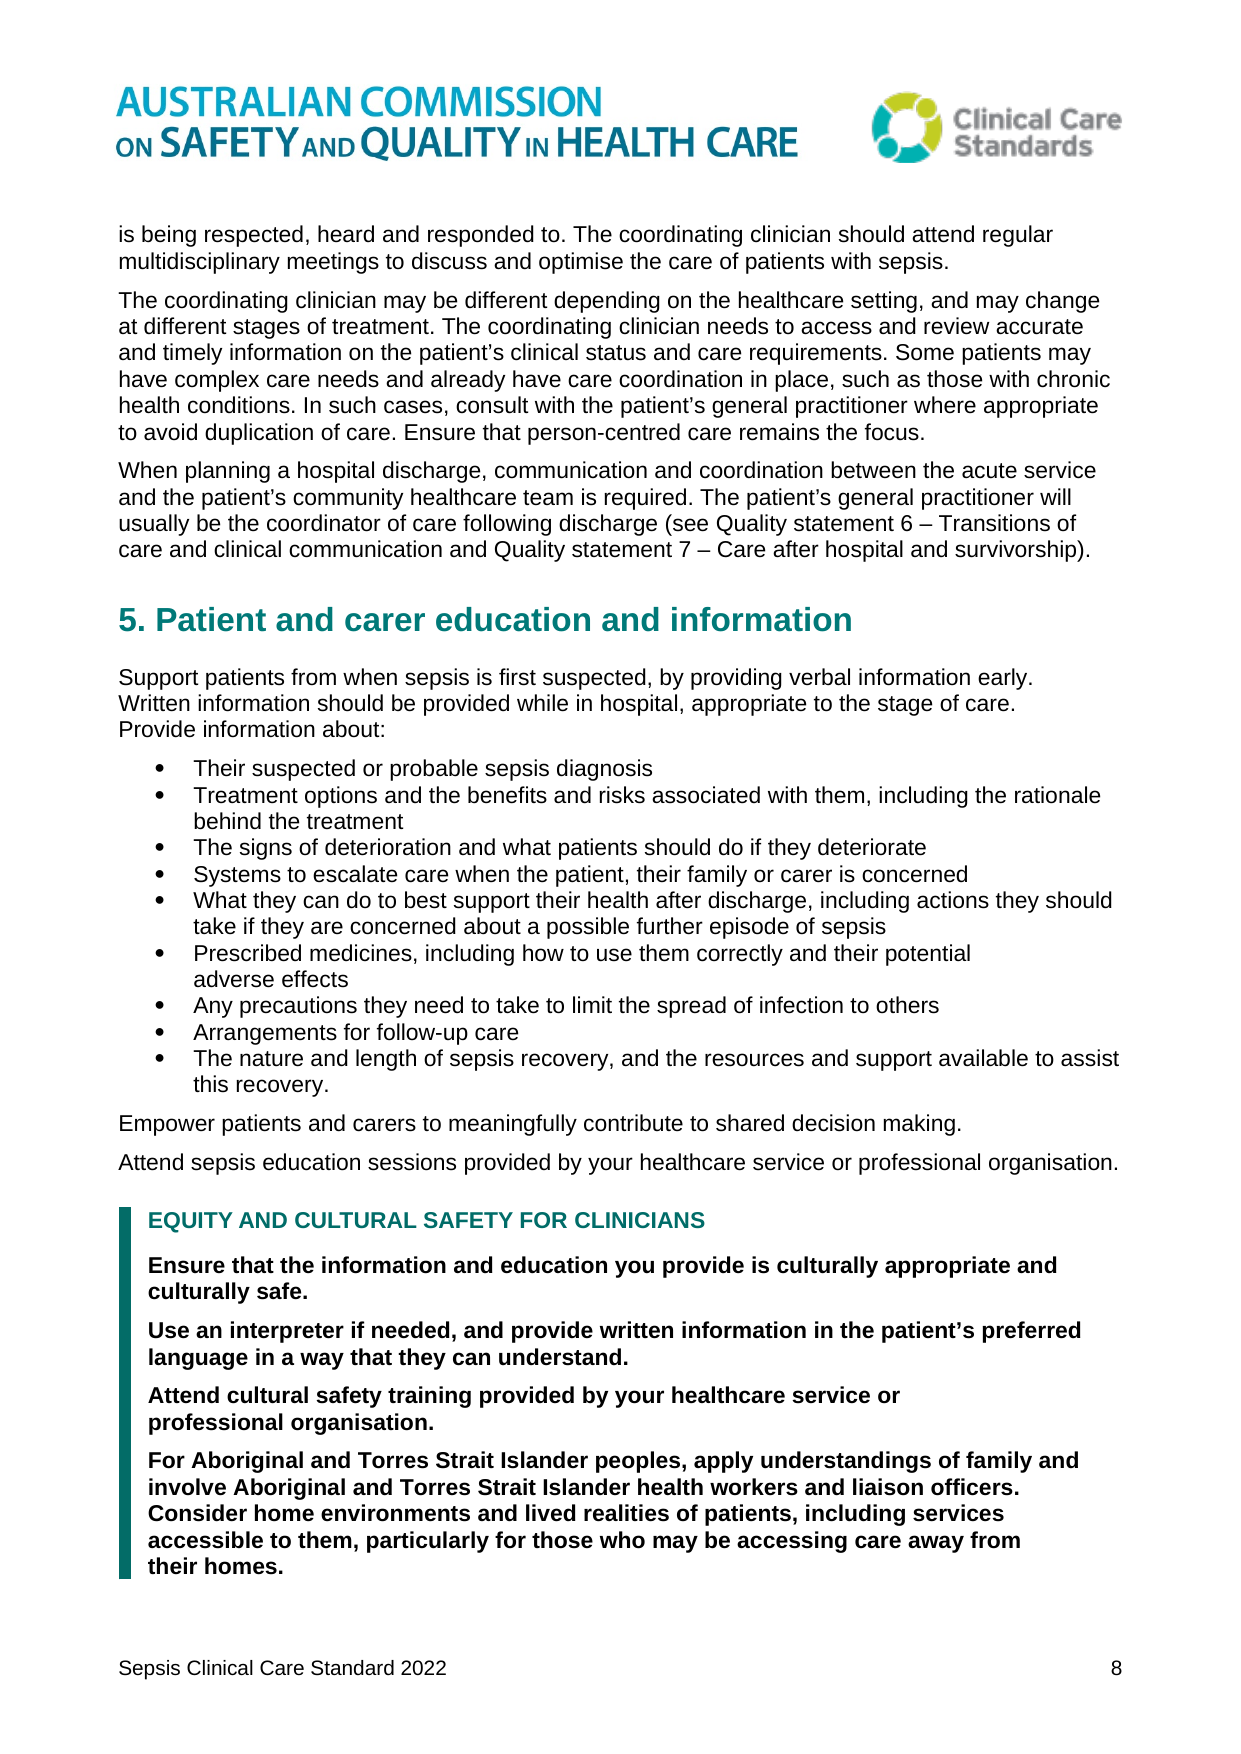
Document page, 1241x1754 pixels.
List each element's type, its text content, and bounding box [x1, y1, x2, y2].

text Attend cultural safety training provided by your healthcare service or professional organisation. [131, 1382, 1122, 1435]
text Attend sepsis education sessions provided by your healthcare service or professional organisation. [118, 1149, 1122, 1176]
text Equity and cultural safety for clinicians [131, 1207, 1122, 1233]
subtitle 5. Patient and carer education and information [118, 600, 1122, 639]
text The coordinating clinician may be different depending on the healthcare setting, and may change at different stages of treatment. The coordinating clinician needs to access and review accurate and timely information on the patient’s clinical status and care requirements. Some patients may have complex care needs and already have care coordination in place, such as those with chronic health conditions. In such cases, consult with the patient’s general practitioner where appropriate to avoid duplication of care. Ensure that person-centred care remains the focus. [118, 287, 1122, 445]
text When planning a hospital discharge, communication and coordination between the acute service and the patient’s community healthcare team is required. The patient’s general practitioner will usually be the coordinator of care following discharge (see Quality statement 6 – Transitions of care and clinical communication and Quality statement 7 – Care after hospital and survivorship). [118, 457, 1122, 563]
text For Aboriginal and Torres Strait Islander peoples, apply understandings of family and involve Aboriginal and Torres Strait Islander health workers and liaison officers. Consider home environments and lived realities of patients, including services accessible to them, particularly for those who may be accessing care away from their homes. [131, 1447, 1122, 1579]
list Their suspected or probable sepsis diagnosis [156, 755, 1122, 782]
list Systems to escalate care when the patient, their family or carer is concerned [156, 861, 1122, 887]
text Ensure that the information and education you provide is culturally appropriate and culturally safe. [131, 1252, 1122, 1304]
text Support patients from when sepsis is first suspected, by providing verbal information early. Written information should be provided while in hospital, appropriate to the stage of care. Provide information about: [118, 664, 1122, 743]
list Arrangements for follow-up care [156, 1019, 1122, 1045]
list Treatment options and the benefits and risks associated with them, including the rationale behind the treatment [156, 782, 1122, 834]
text Empower patients and carers to meaningfully contribute to shared decision making. [118, 1110, 1122, 1137]
list The nature and length of sepsis recovery, and the resources and support available to assist this recovery. [156, 1045, 1122, 1098]
list Any precautions they need to take to limit the spread of infection to others [156, 992, 1122, 1019]
list The signs of deterioration and what patients should do if they deteriorate [156, 834, 1122, 861]
picture [103, 73, 810, 163]
list Prescribed medicines, including how to use them correctly and their potential adverse effects [156, 940, 1122, 992]
text Use an interpreter if needed, and provide written information in the patient’s preferred language in a way that they can understand. [131, 1317, 1122, 1370]
list What they can do to best support their health after discharge, including actions they should take if they are concerned about a possible further episode of sepsis [156, 887, 1122, 940]
